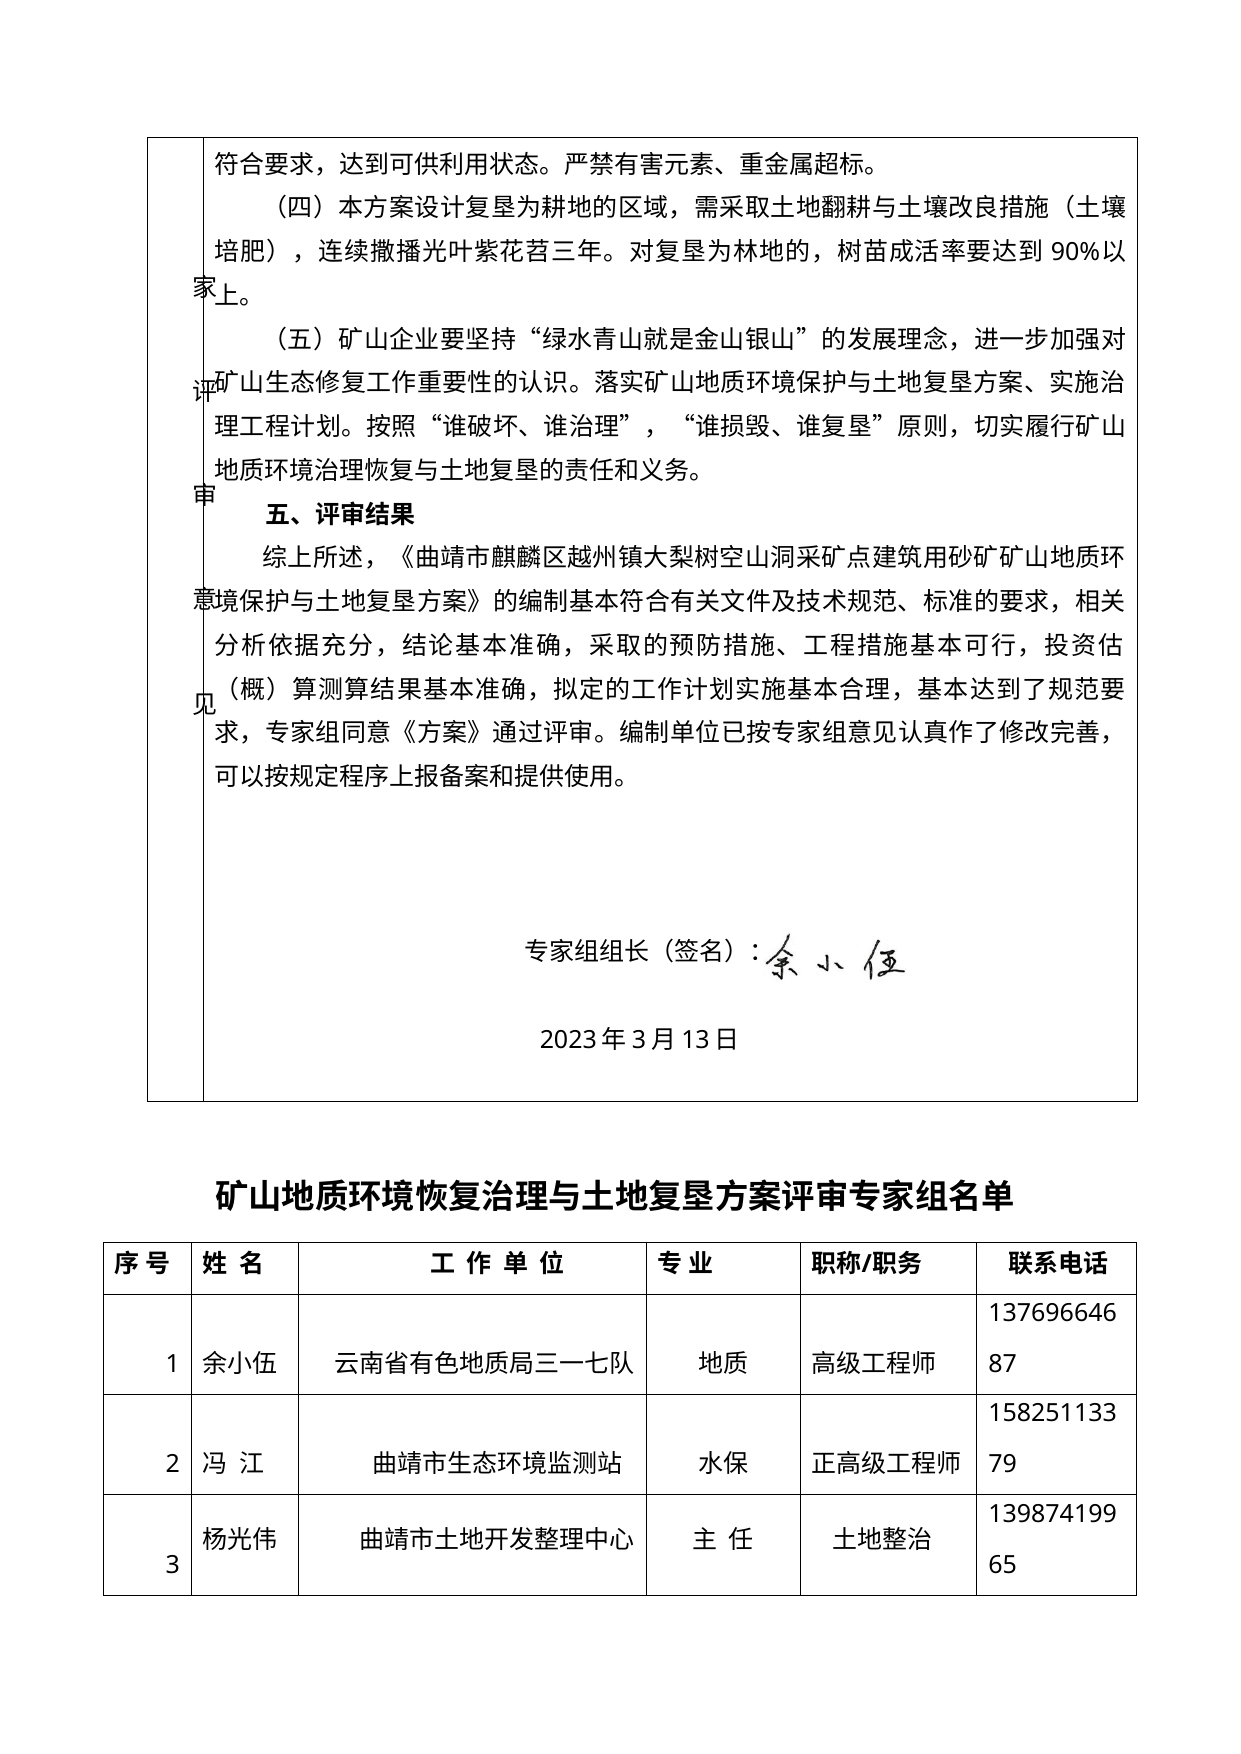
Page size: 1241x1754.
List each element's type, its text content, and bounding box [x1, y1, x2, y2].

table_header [148, 138, 203, 1101]
table_cell 15825113379 [977, 1395, 1136, 1494]
table_header 联系电话 [977, 1243, 1136, 1293]
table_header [204, 138, 1137, 1101]
table_cell 曲靖市生态环境监测站 [299, 1395, 646, 1494]
table_cell 1 [104, 1295, 191, 1394]
table_cell 13769664687 [977, 1295, 1136, 1394]
table_cell 杨光伟 [192, 1495, 298, 1595]
table_cell 水保 [647, 1395, 800, 1494]
table_cell 13987419965 [977, 1495, 1136, 1595]
table_cell 冯 江 [192, 1395, 298, 1494]
table_cell 曲靖市土地开发整理中心 [299, 1495, 646, 1595]
table_header 职称/职务 [801, 1243, 976, 1293]
table_cell 余小伍 [192, 1295, 298, 1394]
table_cell 土地整治 [801, 1495, 976, 1595]
table_cell 云南省有色地质局三一七队 [299, 1295, 646, 1394]
table_header 序 号 [104, 1243, 191, 1293]
table_cell 3 [104, 1495, 191, 1595]
table_header 专 业 [647, 1243, 800, 1293]
table_cell 主 任 [647, 1495, 800, 1595]
table_cell 地质 [647, 1295, 800, 1394]
table_header 工 作 单 位 [299, 1243, 646, 1293]
text 矿山地质环境恢复治理与土地复垦方案评审专家组名单 [148, 1170, 1092, 1218]
table_cell 正高级工程师 [801, 1395, 976, 1494]
table_header 姓 名 [192, 1243, 298, 1293]
table_cell 2 [104, 1395, 191, 1494]
table_cell 高级工程师 [801, 1295, 976, 1394]
